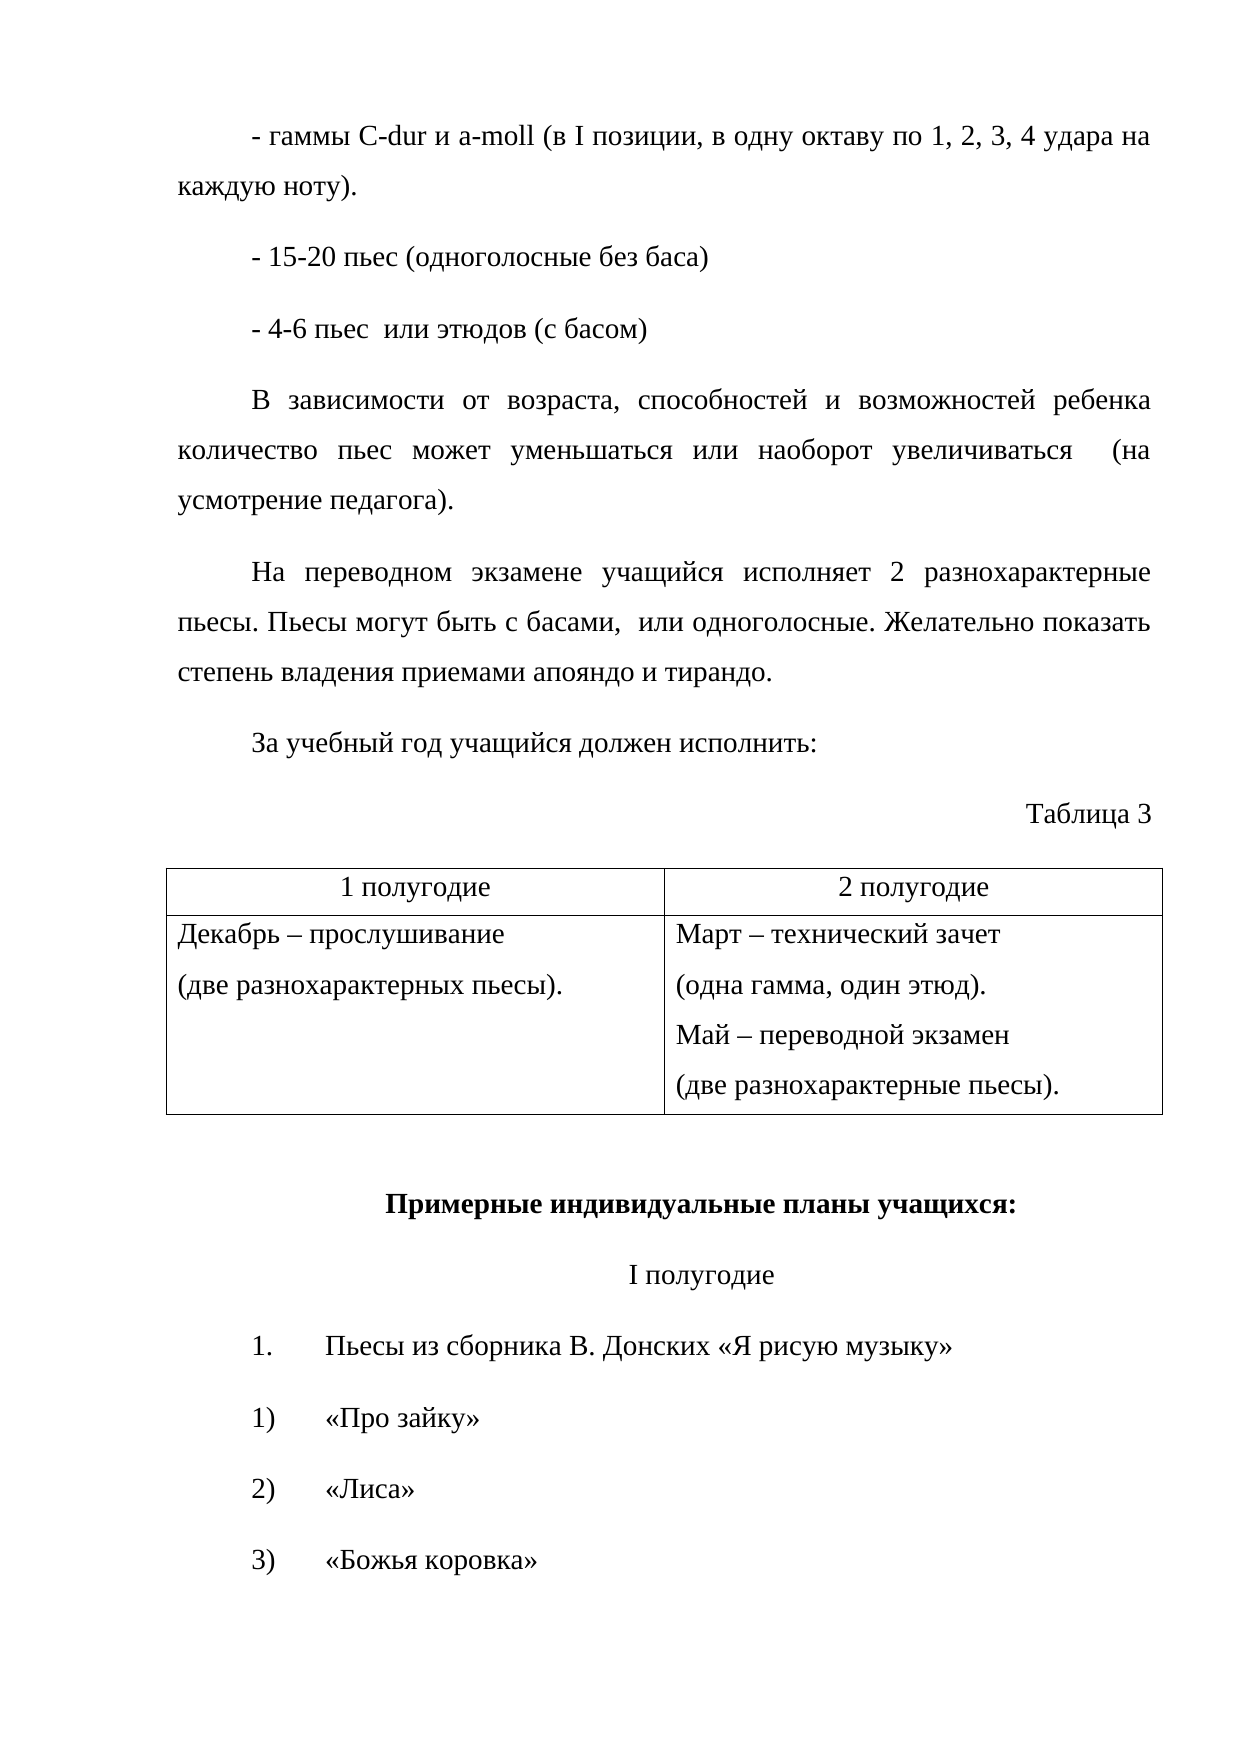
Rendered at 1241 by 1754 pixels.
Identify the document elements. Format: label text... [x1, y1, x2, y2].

table_cell Март – технический зачет (одна гамма, один этюд). Май – переводной экзамен (две разнохарактерные пьесы). [665, 916, 1162, 1114]
text - гаммы C-dur и a-moll (в I позиции, в одну октаву по 1, 2, 3, 4 удара на каждую ноту). [177, 118, 1152, 202]
table_header 1 полугодие [167, 869, 664, 915]
text В зависимости от возраста, способностей и возможностей ребенка количество пьес может уменьшаться или наоборот увеличиваться (на усмотрение педагога). [177, 382, 1152, 516]
text За учебный год учащийся должен исполнить: [177, 725, 1152, 759]
text 1) «Про зайку» [177, 1400, 1152, 1433]
text Примерные индивидуальные планы учащихся: [177, 1186, 1152, 1220]
text I полугодие [177, 1257, 1152, 1291]
text - 15-20 пьес (одноголосные без баса) [177, 239, 1152, 273]
text - 4-6 пьес или этюдов (с басом) [177, 311, 1152, 344]
text 2) «Лиса» [177, 1471, 1152, 1504]
table_cell Декабрь – прослушивание (две разнохарактерных пьесы). [167, 916, 664, 1114]
text На переводном экзамене учащийся исполняет 2 разнохарактерные пьесы. Пьесы могут быть с басами, или одноголосные. Желательно показать степень владения приемами апояндо и тирандо. [177, 554, 1152, 688]
text 3) «Божья коровка» [177, 1542, 1152, 1576]
table_header 2 полугодие [665, 869, 1162, 915]
text 1. Пьесы из сборника В. Донских «Я рисую музыку» [177, 1328, 1152, 1362]
text Таблица 3 [177, 797, 1152, 830]
